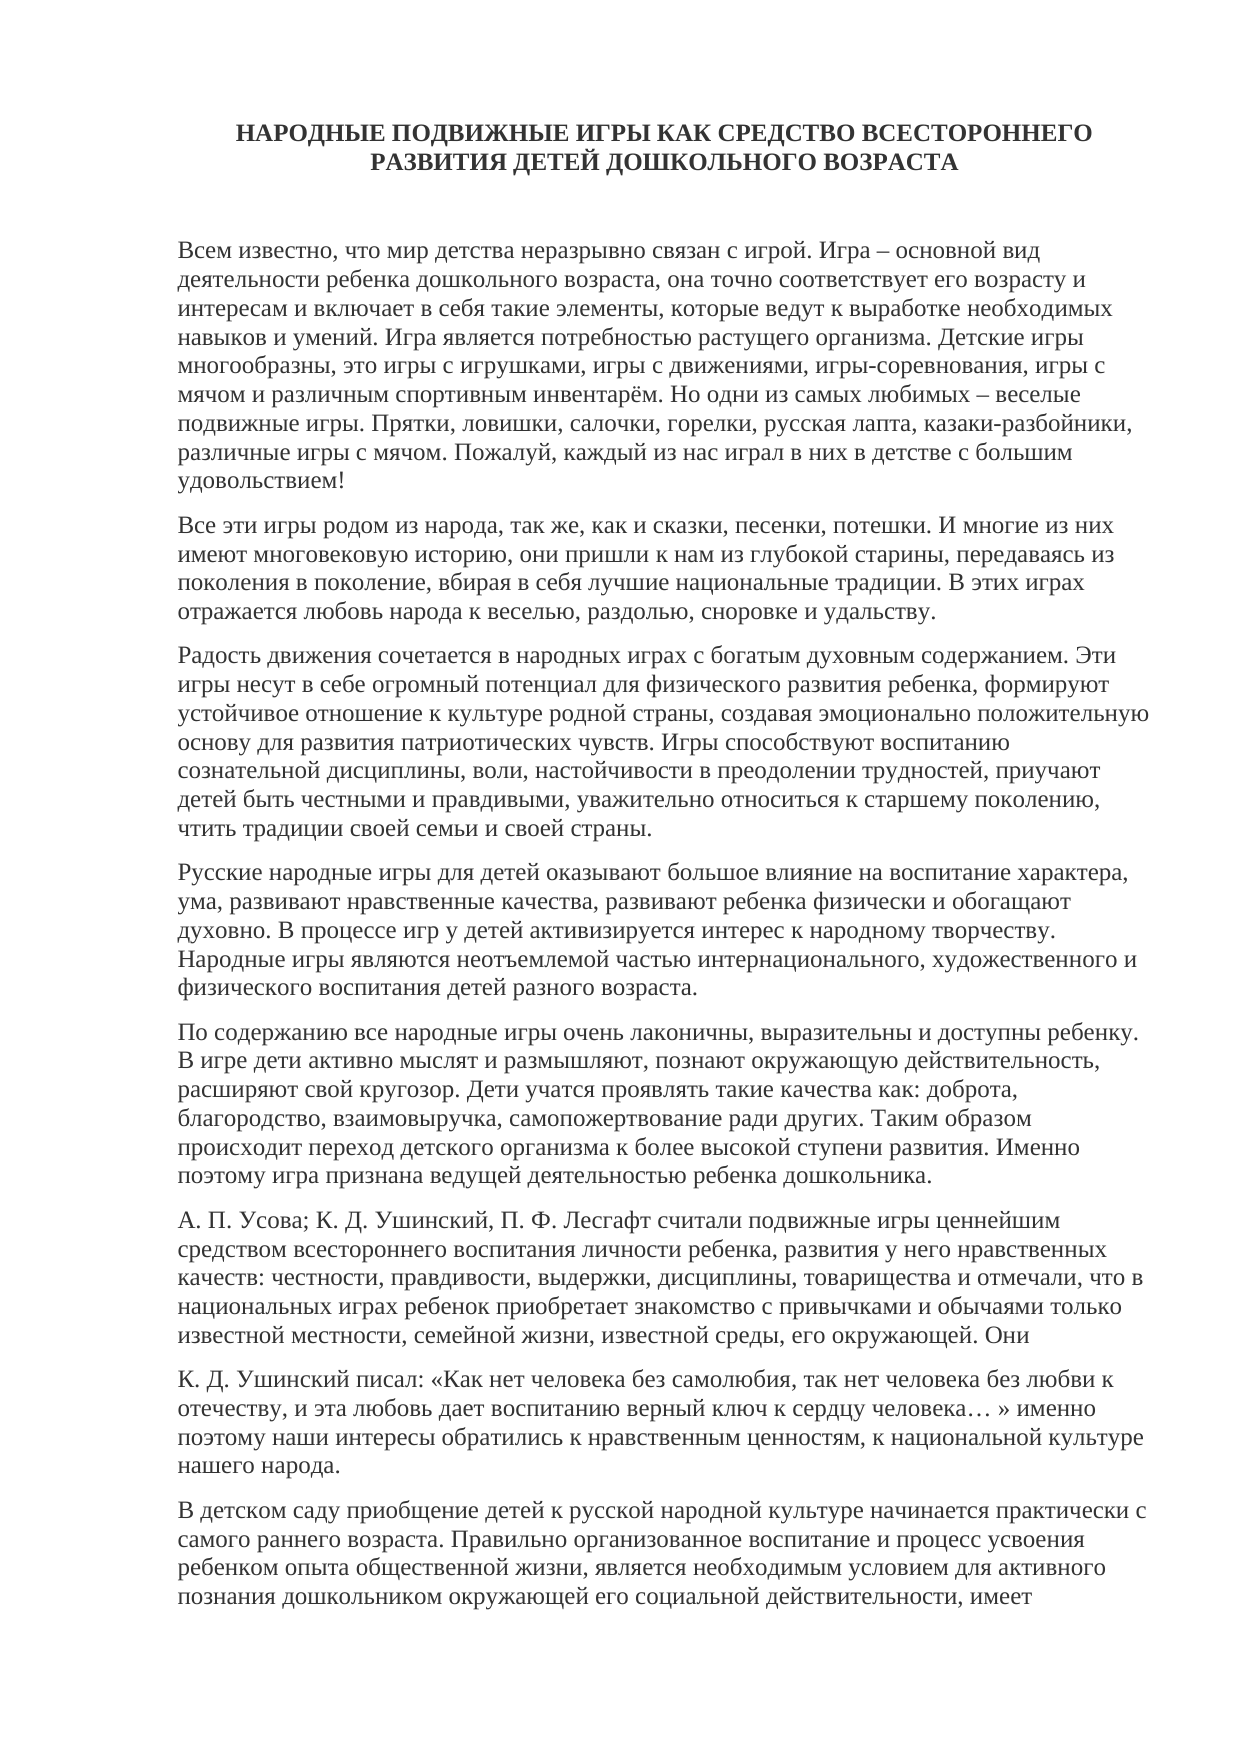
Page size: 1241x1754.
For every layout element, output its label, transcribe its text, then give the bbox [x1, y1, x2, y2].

text НАРОДНЫЕ ПОДВИЖНЫЕ ИГРЫ КАК СРЕДСТВО ВСЕСТОРОННЕГО РАЗВИТИЯ ДЕТЕЙ ДОШКОЛЬНОГО ВОЗРАСТА [177, 118, 1152, 176]
text Русские народные игры для детей оказывают большое влияние на воспитание характера, ума, развивают нравственные качества, развивают ребенка физически и обогащают духовно. В процессе игр у детей активизируется интерес к народному творчеству. Народные игры являются неотъемлемой частью интернационального, художественного и физического воспитания детей разного возраста. [177, 857, 1152, 1001]
text А. П. Усова; К. Д. Ушинский, П. Ф. Лесгафт считали подвижные игры ценнейшим средством всестороннего воспитания личности ребенка, развития у него нравственных качеств: честности, правдивости, выдержки, дисциплины, товарищества и отмечали, что в национальных играх ребенок приобретает знакомство с привычками и обычаями только известной местности, семейной жизни, известной среды, его окружающей. Они [177, 1205, 1152, 1349]
text Все эти игры родом из народа, так же, как и сказки, песенки, потешки. И многие из них имеют многовековую историю, они пришли к нам из глубокой старины, передаваясь из поколения в поколение, вбирая в себя лучшие национальные традиции. В этих играх отражается любовь народа к веселью, раздолью, сноровке и удальству. [177, 510, 1152, 625]
text Всем известно, что мир детства неразрывно связан с игрой. Игра – основной вид деятельности ребенка дошкольного возраста, она точно соответствует его возрасту и интересам и включает в себя такие элементы, которые ведут к выработке необходимых навыков и умений. Игра является потребностью растущего организма. Детские игры многообразны, это игры с игрушками, игры с движениями, игры-соревнования, игры с мячом и различным спортивным инвентарём. Но одни из самых любимых – веселые подвижные игры. Прятки, ловишки, салочки, горелки, русская лапта, казаки-разбойники, различные игры с мячом. Пожалуй, каждый из нас играл в них в детстве с большим удовольствием! [177, 236, 1152, 494]
text По содержанию все народные игры очень лаконичны, выразительны и доступны ребенку. В игре дети активно мыслят и размышляют, познают окружающую действительность, расширяют свой кругозор. Дети учатся проявлять такие качества как: доброта, благородство, взаимовыручка, самопожертвование ради других. Таким образом происходит переход детского организма к более высокой ступени развития. Именно поэтому игра признана ведущей деятельностью ребенка дошкольника. [177, 1017, 1152, 1189]
text Радость движения сочетается в народных играх с богатым духовным содержанием. Эти игры несут в себе огромный потенциал для физического развития ребенка, формируют устойчивое отношение к культуре родной страны, создавая эмоционально положительную основу для развития патриотических чувств. Игры способствуют воспитанию сознательной дисциплины, воли, настойчивости в преодолении трудностей, приучают детей быть честными и правдивыми, уважительно относиться к старшему поколению, чтить традиции своей семьи и своей страны. [177, 641, 1152, 842]
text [177, 1495, 1152, 1610]
text К. Д. Ушинский писал: «Как нет человека без самолюбия, так нет человека без любви к отечеству, и эта любовь дает воспитанию верный ключ к сердцу человека… » именно поэтому наши интересы обратились к нравственным ценностям, к национальной культуре нашего народа. [177, 1364, 1152, 1479]
